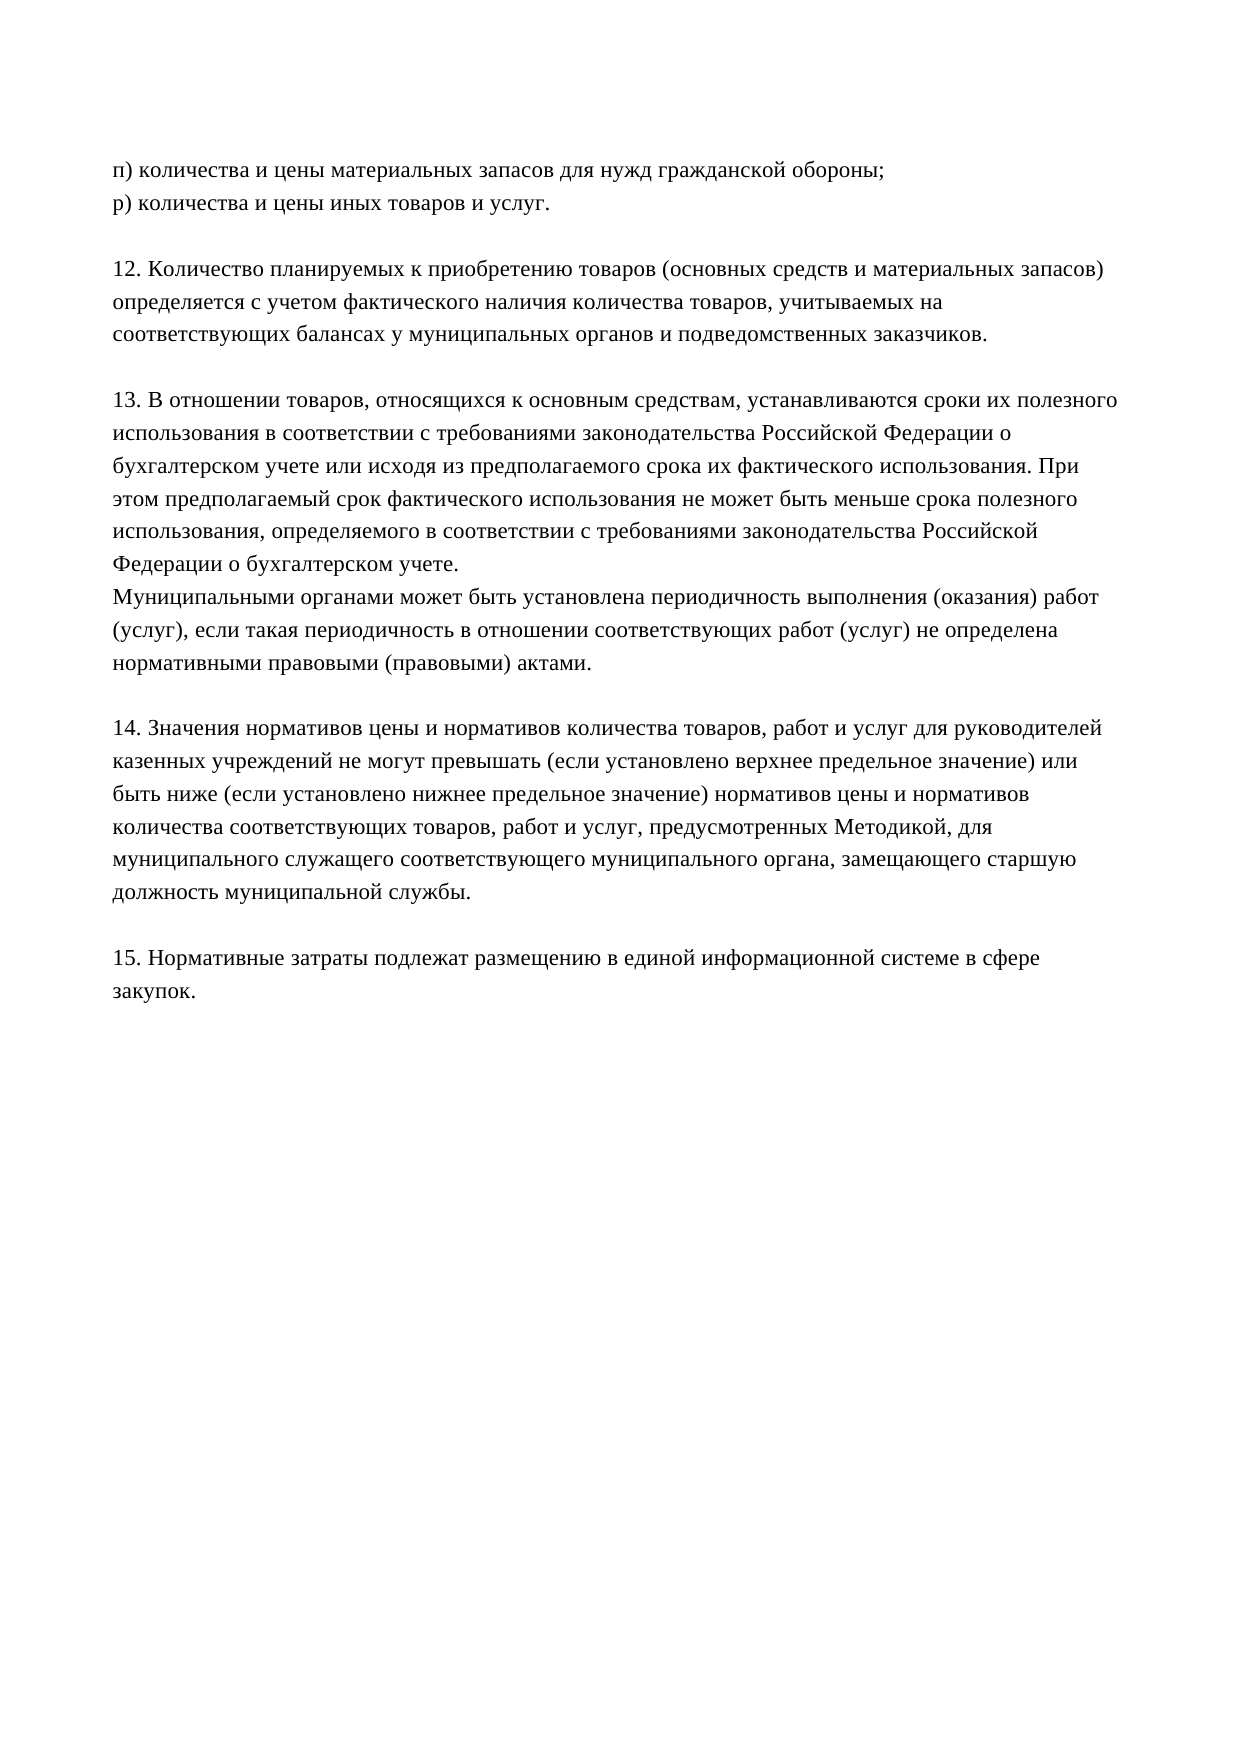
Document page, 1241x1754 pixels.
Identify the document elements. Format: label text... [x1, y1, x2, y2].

text 15. Нормативные затраты подлежат размещению в единой информационной системе в сфере закупок. [112, 937, 1128, 1003]
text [112, 150, 1128, 937]
